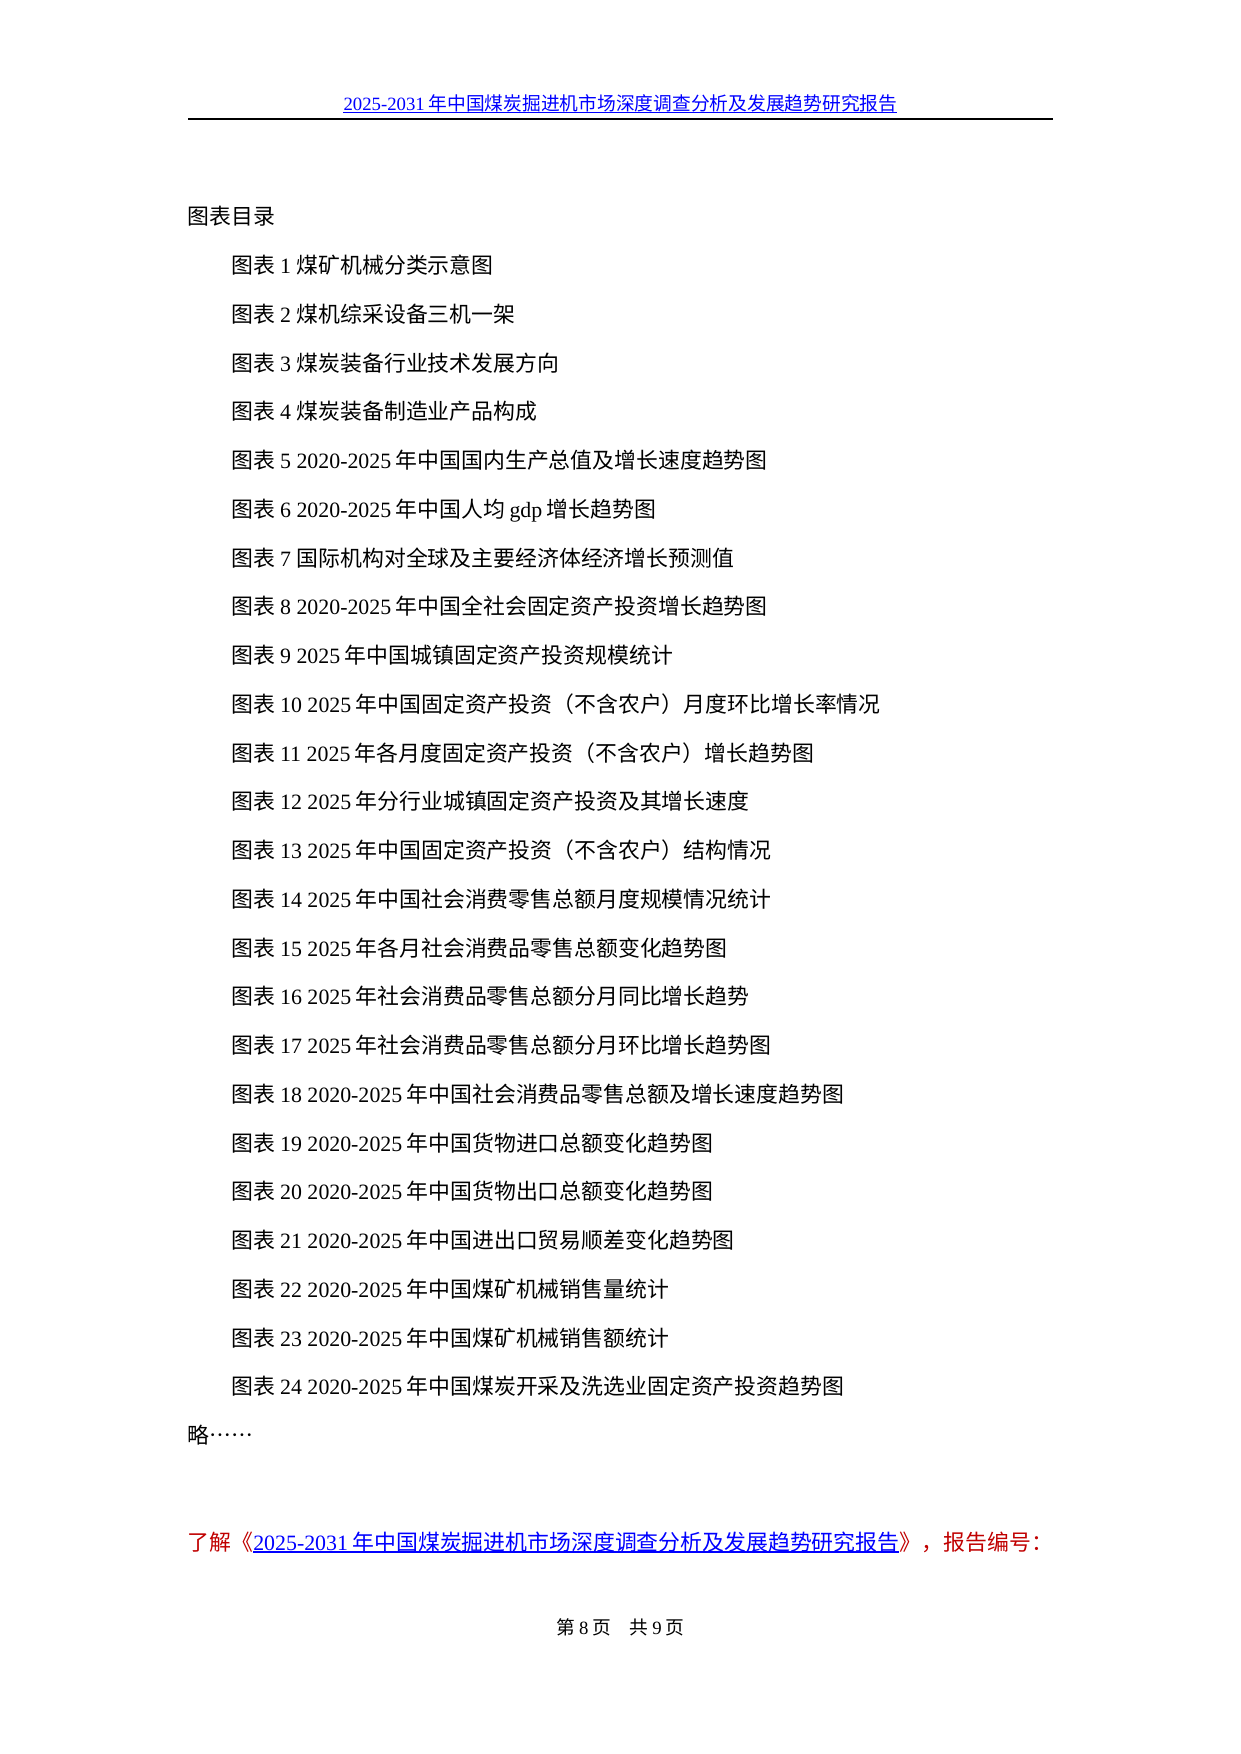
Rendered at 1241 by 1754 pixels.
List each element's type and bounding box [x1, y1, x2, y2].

text [187, 150, 1053, 1450]
text [187, 1524, 1053, 1557]
